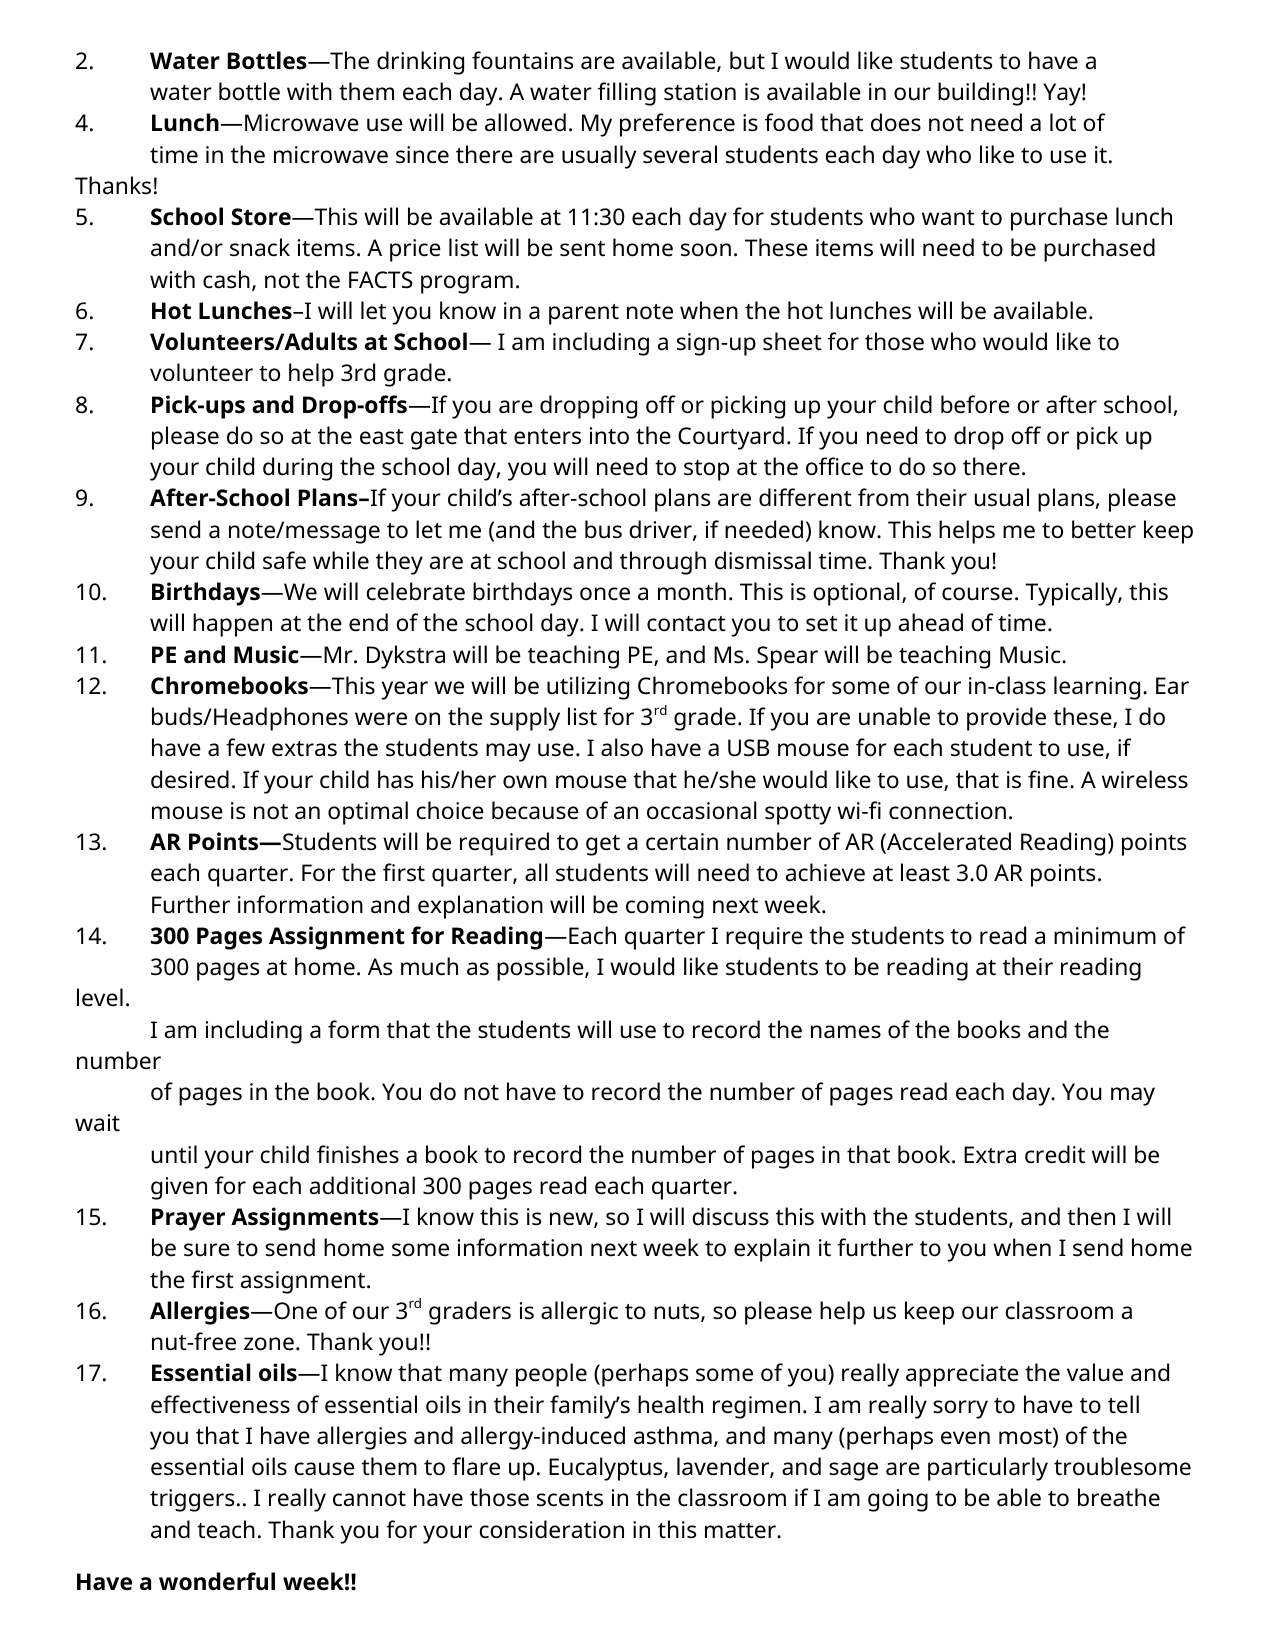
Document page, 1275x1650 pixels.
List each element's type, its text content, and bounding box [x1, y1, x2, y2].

text your child during the school day, you will need to stop at the office to do so there. [75, 451, 1200, 482]
text given for each additional 300 pages read each quarter. [75, 1170, 1200, 1201]
text 12. Chromebooks—This year we will be utilizing Chromebooks for some of our in-class learning. Ear [75, 670, 1200, 701]
text the first assignment. [75, 1264, 1200, 1295]
text 8. Pick-ups and Drop-offs—If you are dropping off or picking up your child before or after school, [75, 389, 1200, 420]
text buds/Headphones were on the supply list for 3rd grade. If you are unable to provide these, I do have a few extras the students may use. I also have a USB mouse for each student to use, if desired. If your child has his/her own mouse that he/she would like to use, that is fine. A wireless mouse is not an optimal choice because of an occasional spotty wi-fi connection. [150, 701, 1200, 826]
text of pages in the book. You do not have to record the number of pages read each day. You may wait [75, 1076, 1200, 1139]
text 6. Hot Lunches–I will let you know in a parent note when the hot lunches will be available. [75, 295, 1200, 326]
text time in the microwave since there are usually several students each day who like to use it. Thanks! [75, 139, 1200, 201]
text volunteer to help 3rd grade. [75, 357, 1200, 389]
text effectiveness of essential oils in their family’s health regimen. I am really sorry to have to tell [75, 1389, 1200, 1420]
text essential oils cause them to flare up. Eucalyptus, lavender, and sage are particularly troublesome [75, 1451, 1200, 1482]
text 5. School Store—This will be available at 11:30 each day for students who want to purchase lunch [75, 201, 1200, 232]
text each quarter. For the first quarter, all students will need to achieve at least 3.0 AR points. [75, 857, 1200, 889]
text water bottle with them each day. A water filling station is available in our building!! Yay! [150, 76, 1200, 107]
text nut-free zone. Thank you!! [75, 1326, 1200, 1357]
text 7. Volunteers/Adults at School— I am including a sign-up sheet for those who would like to [75, 326, 1200, 357]
text will happen at the end of the school day. I will contact you to set it up ahead of time. [75, 607, 1200, 639]
text send a note/message to let me (and the bus driver, if needed) know. This helps me to better keep [75, 514, 1200, 545]
text and/or snack items. A price list will be sent home soon. These items will need to be purchased [75, 232, 1200, 264]
text I am including a form that the students will use to record the names of the books and the number [75, 1014, 1200, 1076]
text 14. 300 Pages Assignment for Reading—Each quarter I require the students to read a minimum of [75, 920, 1200, 951]
text and teach. Thank you for your consideration in this matter. [75, 1514, 1200, 1545]
text please do so at the east gate that enters into the Courtyard. If you need to drop off or pick up [75, 420, 1200, 451]
text your child safe while they are at school and through dismissal time. Thank you! [75, 545, 1200, 576]
text triggers.. I really cannot have those scents in the classroom if I am going to be able to breathe [75, 1482, 1200, 1514]
text 16. Allergies—One of our 3rd graders is allergic to nuts, so please help us keep our classroom a [75, 1295, 1200, 1326]
text with cash, not the FACTS program. [75, 264, 1200, 295]
text 4. Lunch—Microwave use will be allowed. My preference is food that does not need a lot of [75, 107, 1200, 139]
text until your child finishes a book to record the number of pages in that book. Extra credit will be [75, 1139, 1200, 1170]
text Have a wonderful week!! [75, 1566, 1200, 1597]
text 300 pages at home. As much as possible, I would like students to be reading at their reading level. [75, 951, 1200, 1014]
text 17. Essential oils—I know that many people (perhaps some of you) really appreciate the value and [75, 1357, 1200, 1389]
text Further information and explanation will be coming next week. [75, 889, 1200, 920]
text 11. PE and Music—Mr. Dykstra will be teaching PE, and Ms. Spear will be teaching Music. [75, 639, 1200, 670]
text you that I have allergies and allergy-induced asthma, and many (perhaps even most) of the [75, 1420, 1200, 1451]
text 2. Water Bottles—The drinking fountains are available, but I would like students to have a [75, 45, 1200, 76]
text 10. Birthdays—We will celebrate birthdays once a month. This is optional, of course. Typically, this [75, 576, 1200, 607]
text 9. After-School Plans–If your child’s after-school plans are different from their usual plans, please [75, 482, 1200, 514]
text 15. Prayer Assignments—I know this is new, so I will discuss this with the students, and then I will [75, 1201, 1200, 1232]
text 13. AR Points—Students will be required to get a certain number of AR (Accelerated Reading) points [75, 826, 1200, 857]
text be sure to send home some information next week to explain it further to you when I send home [75, 1232, 1200, 1264]
